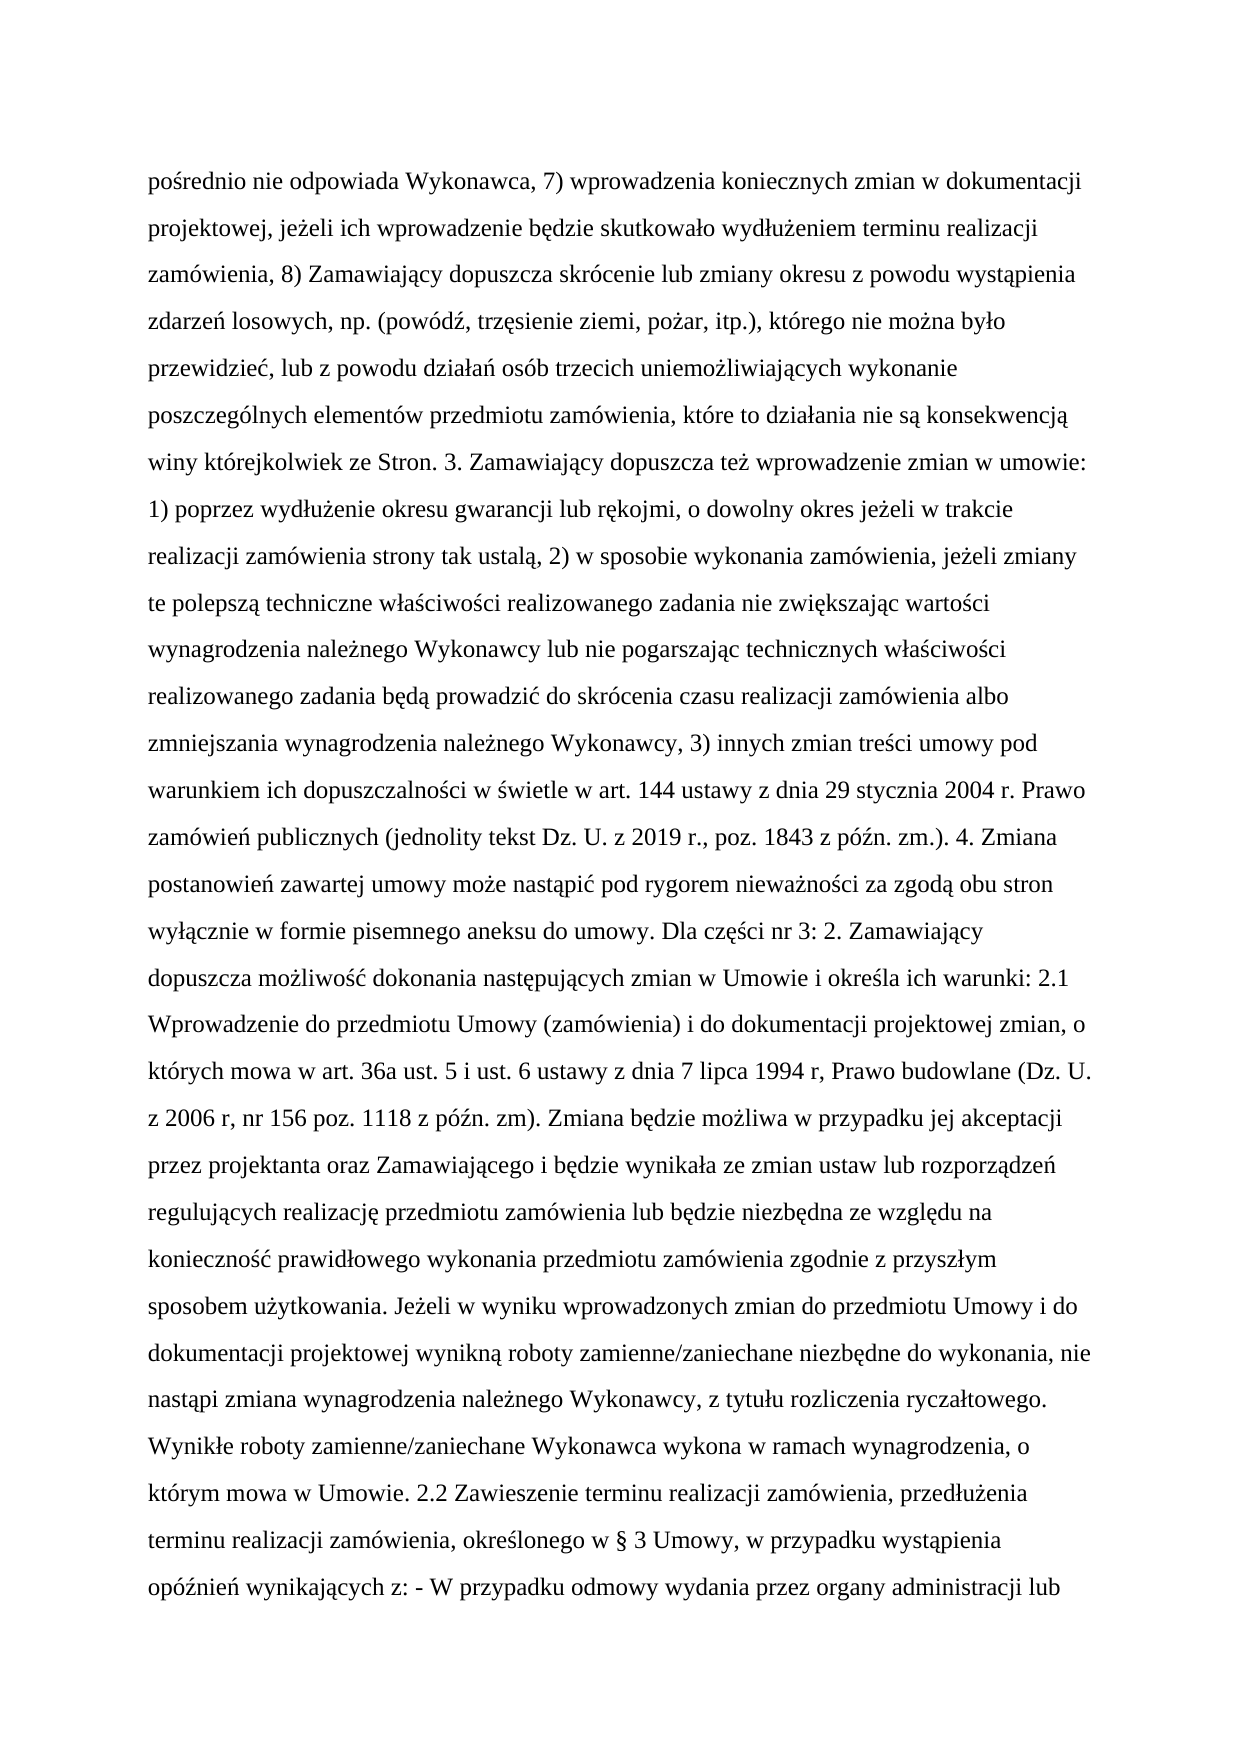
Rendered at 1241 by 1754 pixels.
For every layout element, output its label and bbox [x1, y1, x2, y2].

text [148, 148, 1093, 1601]
